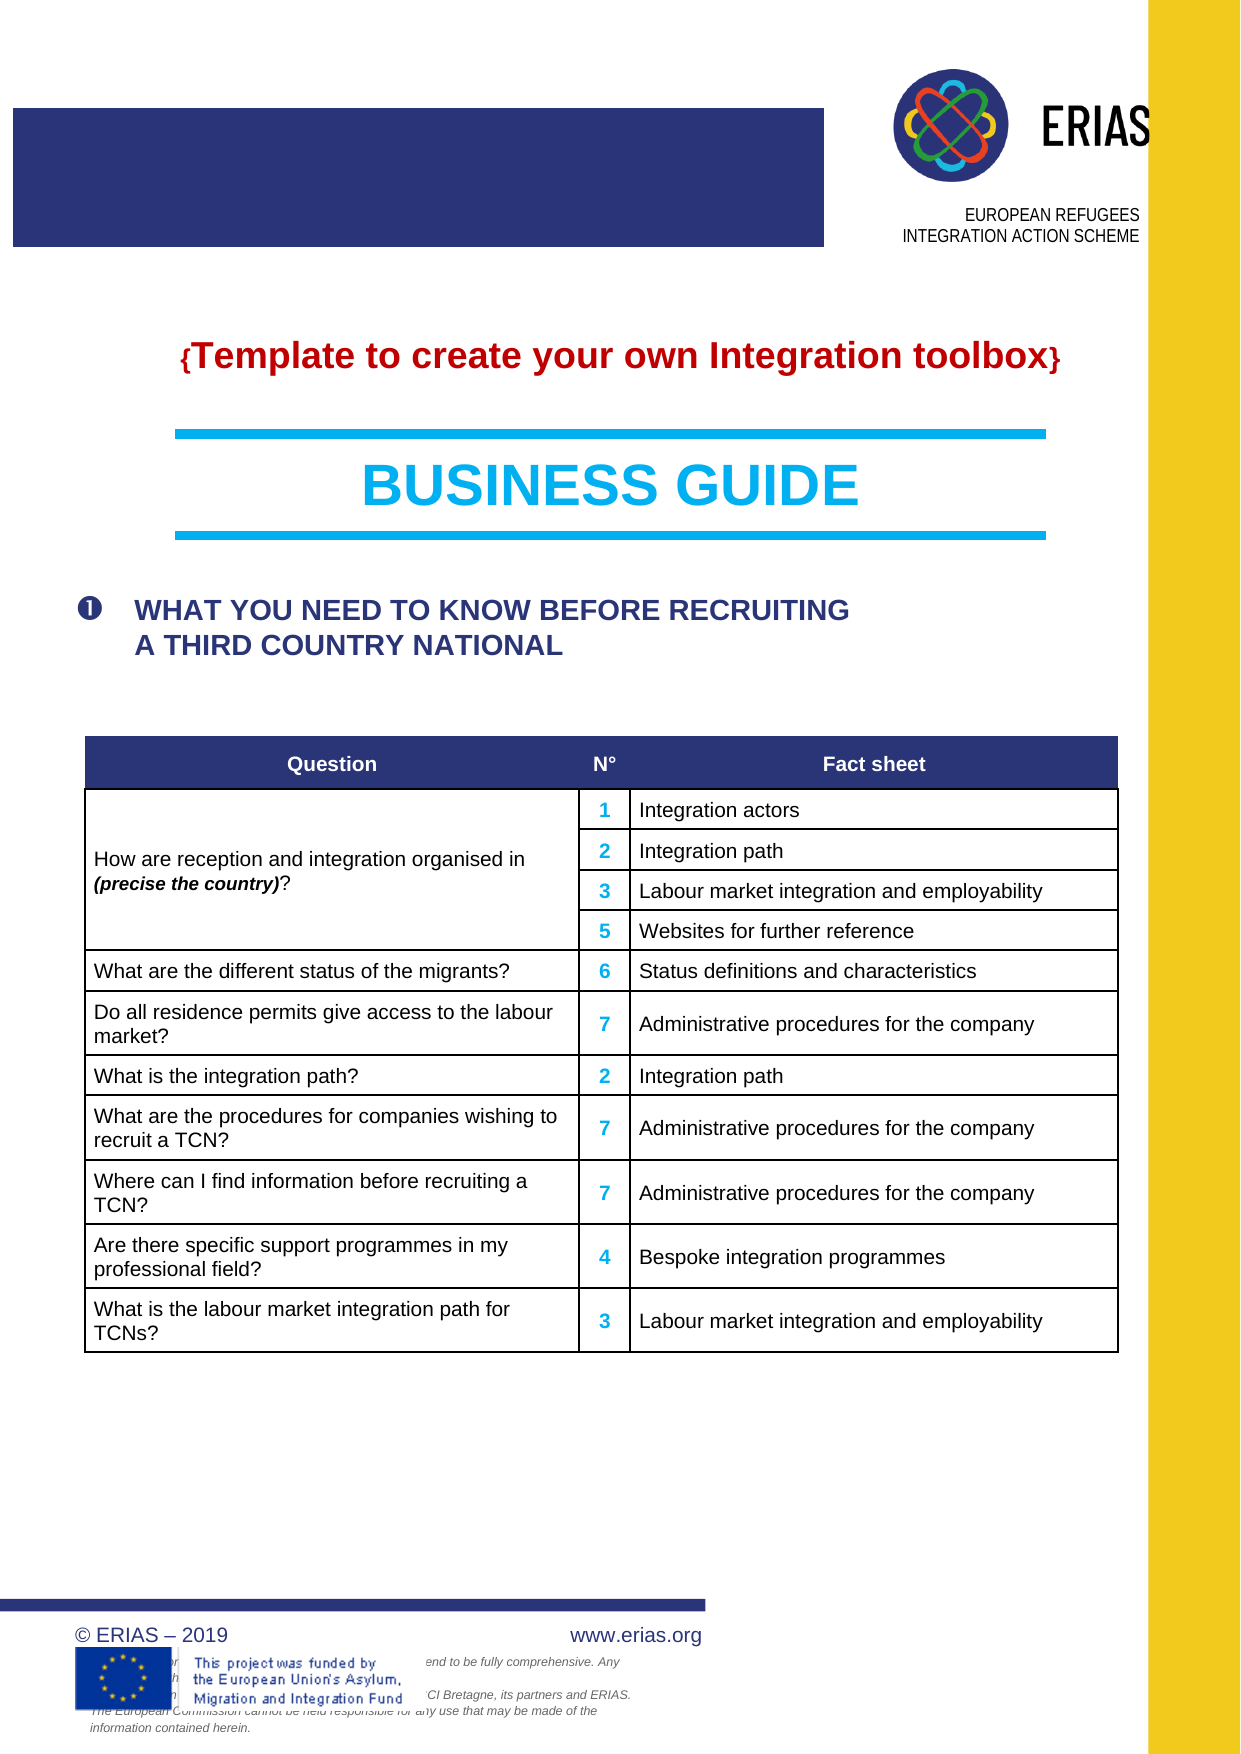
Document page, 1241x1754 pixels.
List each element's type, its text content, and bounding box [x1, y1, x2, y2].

table_header Fact sheet [631, 737, 1117, 788]
table_cell 4 [580, 1225, 629, 1287]
table_header N° [579, 737, 630, 788]
table_cell Are there specific support programmes in my professional field? [86, 1225, 578, 1287]
table_cell Labour market integration and employability [631, 871, 1117, 909]
table_cell 6 [580, 951, 629, 989]
picture [75, 1647, 427, 1711]
table_cell What are the procedures for companies wishing to recruit a TCN? [86, 1096, 578, 1158]
table_cell 5 [580, 911, 629, 949]
table_cell Administrative procedures for the company [631, 1096, 1117, 1158]
table_cell 2 [580, 830, 629, 869]
text {Template to create your own Integration toolbox} [75, 333, 1165, 376]
table_cell Integration actors [631, 790, 1117, 828]
table_cell What is the labour market integration path for TCNs? [86, 1289, 578, 1351]
table_cell 3 [580, 871, 629, 909]
table_cell Labour market integration and employability [631, 1289, 1117, 1351]
table_cell Administrative procedures for the company [631, 1161, 1117, 1223]
table_cell Where can I find information before recruiting a TCN? [86, 1161, 578, 1223]
table_cell 1 [580, 790, 629, 828]
table_cell What is the integration path? [86, 1056, 578, 1094]
text WHAT YOU NEED TO KNOW BEFORE RECRUITING A THIRD COUNTRY NATIONAL [75, 593, 1123, 661]
table_header Question [86, 737, 578, 788]
picture [893, 69, 1150, 182]
table_cell Integration path [631, 830, 1117, 869]
table_cell Administrative procedures for the company [631, 992, 1117, 1054]
table_cell Status definitions and characteristics [631, 951, 1117, 989]
table_cell 2 [580, 1056, 629, 1094]
table_cell What are the different status of the migrants? [86, 951, 578, 989]
table_cell 7 [580, 1161, 629, 1223]
table_cell 7 [580, 992, 629, 1054]
table_cell Integration path [631, 1056, 1117, 1094]
table_header BUSINESS GUIDE [175, 439, 1046, 531]
table_cell Websites for further reference [631, 911, 1117, 949]
table_cell Do all residence permits give access to the labour market? [86, 992, 578, 1054]
table_cell Bespoke integration programmes [631, 1225, 1117, 1287]
table_cell 7 [580, 1096, 629, 1158]
table_cell 3 [580, 1289, 629, 1351]
table_cell How are reception and integration organised in (precise the country)? [86, 790, 578, 949]
